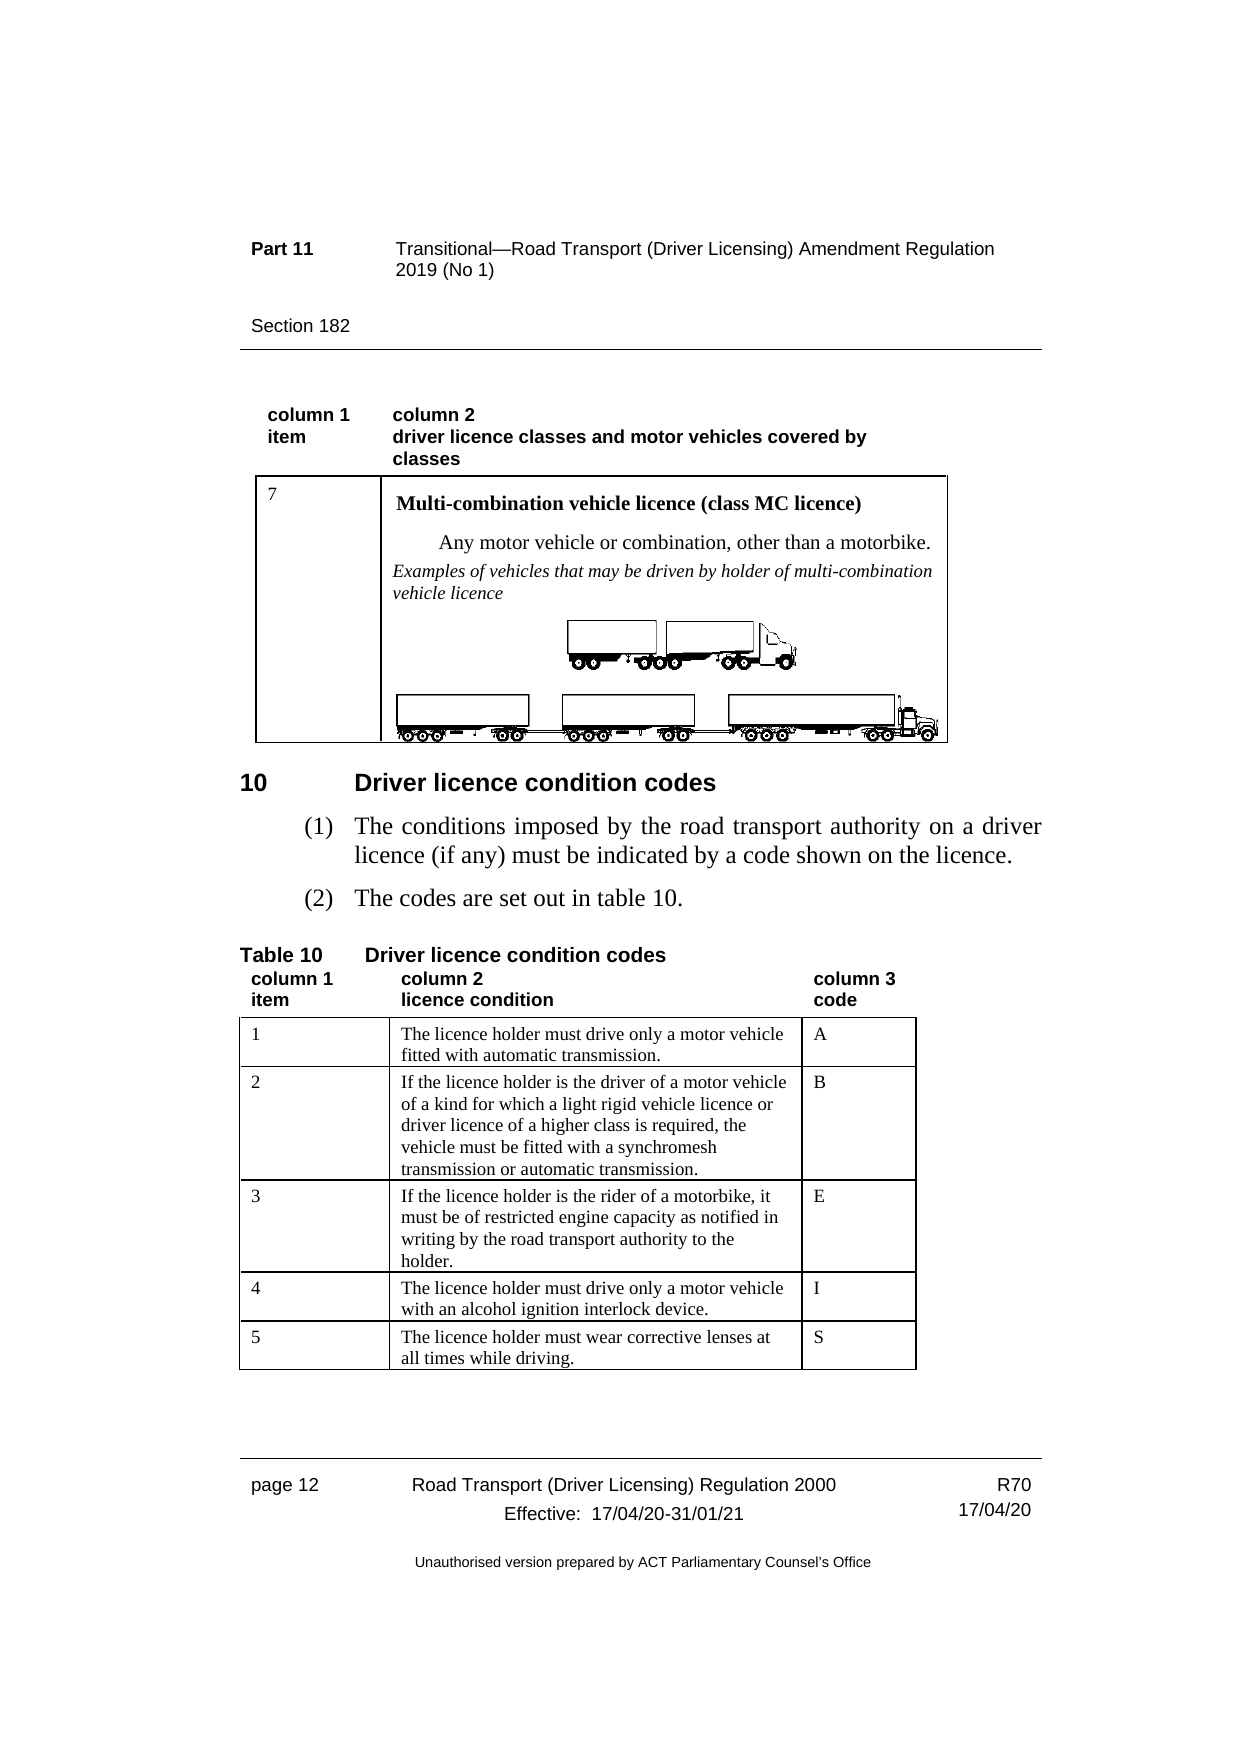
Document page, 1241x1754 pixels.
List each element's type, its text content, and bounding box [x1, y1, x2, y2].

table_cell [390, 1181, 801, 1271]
text Table 10 Driver licence condition codes [239, 943, 1042, 967]
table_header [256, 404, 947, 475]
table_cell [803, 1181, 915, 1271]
picture [396, 617, 939, 742]
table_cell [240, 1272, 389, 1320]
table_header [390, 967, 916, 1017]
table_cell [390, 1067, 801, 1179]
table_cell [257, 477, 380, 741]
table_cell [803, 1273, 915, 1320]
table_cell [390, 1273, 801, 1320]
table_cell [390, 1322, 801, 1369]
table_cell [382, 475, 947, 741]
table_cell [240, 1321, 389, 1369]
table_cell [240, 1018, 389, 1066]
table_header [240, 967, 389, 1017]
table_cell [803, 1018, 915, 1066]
text (1) The conditions imposed by the road transport authority on a driver licence (if any) must be indicated by a code shown on the licence. [239, 811, 1042, 869]
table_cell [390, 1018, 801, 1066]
text 10 Driver licence condition codes [239, 768, 1042, 797]
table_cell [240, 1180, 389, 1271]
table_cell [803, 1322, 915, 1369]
text (2) The codes are set out in table 10. [239, 883, 1042, 912]
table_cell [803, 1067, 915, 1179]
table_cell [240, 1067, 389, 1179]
